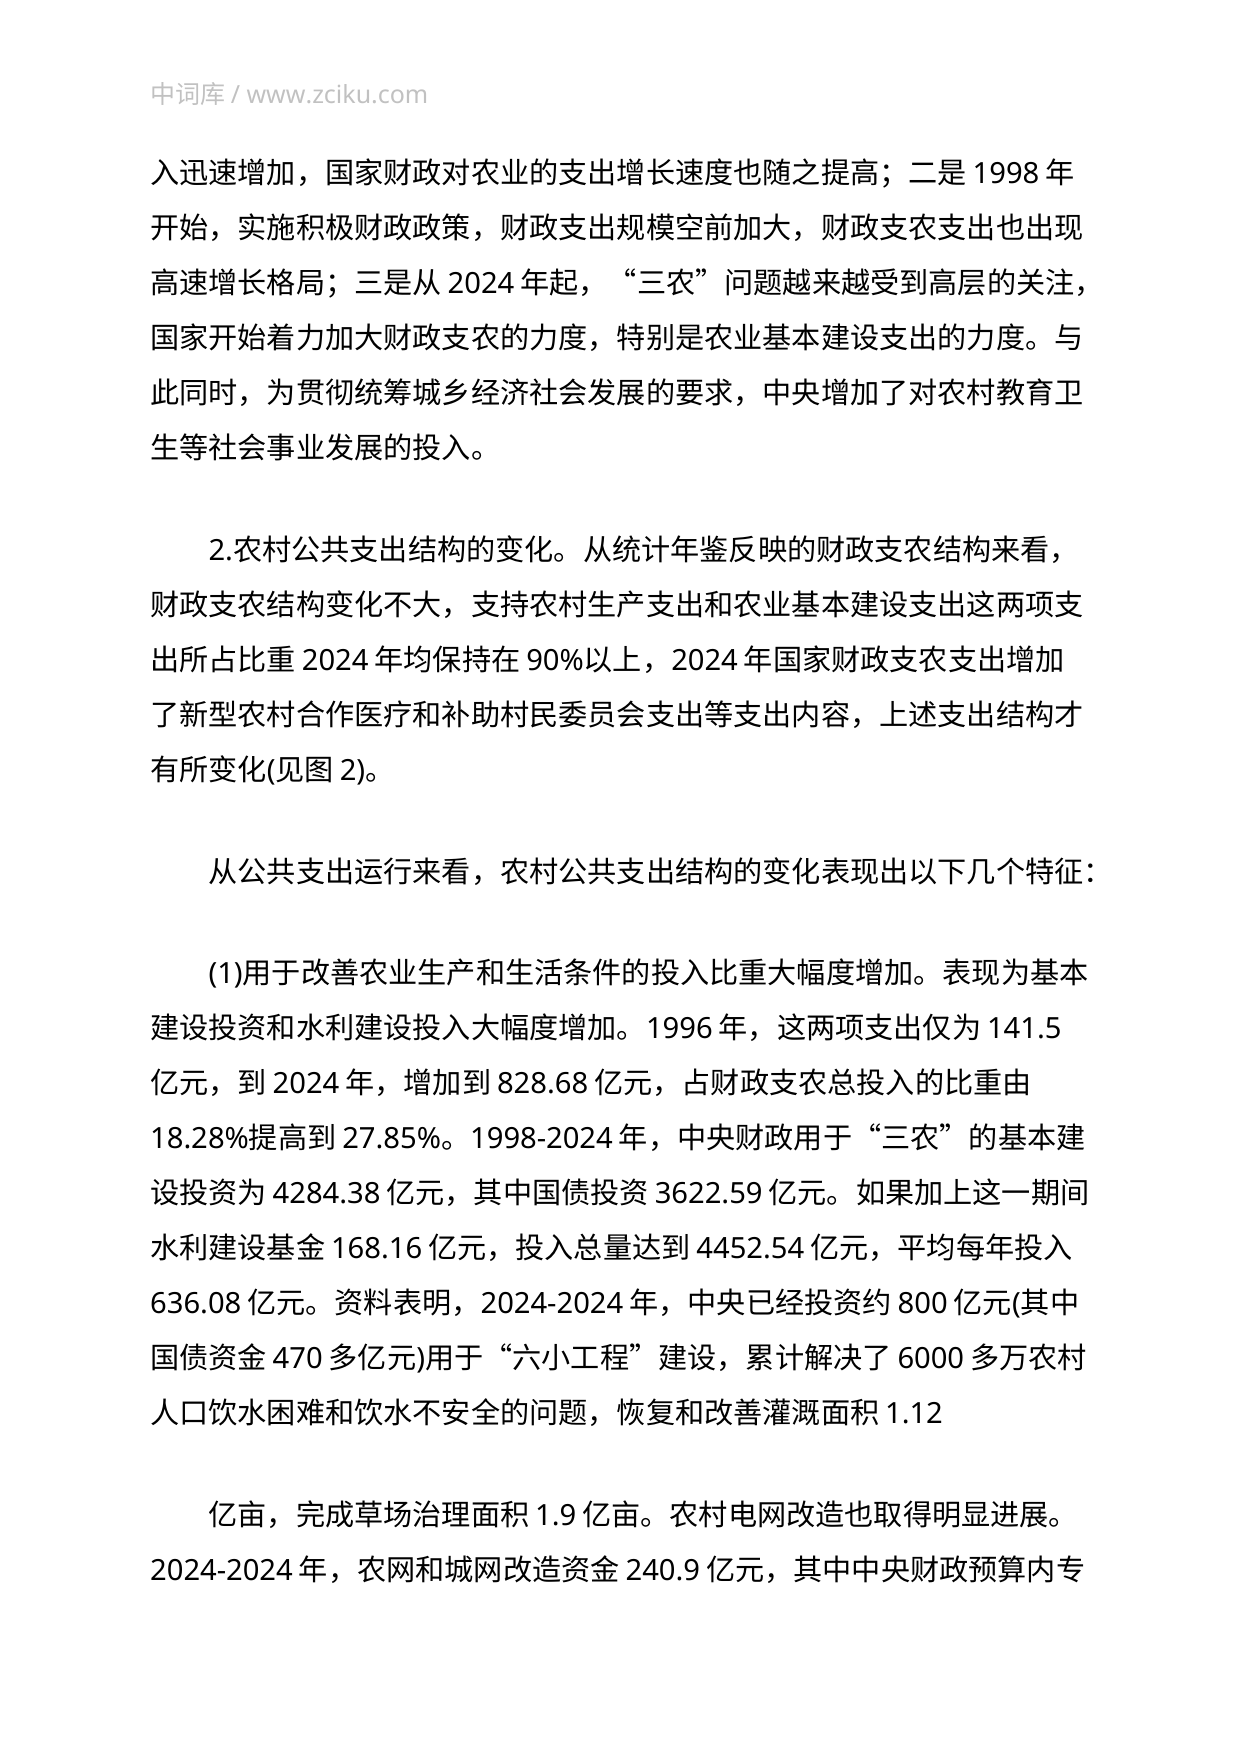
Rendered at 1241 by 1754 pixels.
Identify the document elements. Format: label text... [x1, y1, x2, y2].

text 2.农村公共支出结构的变化。从统计年鉴反映的财政支农结构来看，财政支农结构变化不大，支持农村生产支出和农业基本建设支出这两项支出所占比重2024年均保持在90%以上，2024年国家财政支农支出增加了新型农村合作医疗和补助村民委员会支出等支出内容，上述支出结构才有所变化(见图2)。 [150, 526, 1090, 789]
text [150, 150, 1090, 467]
text (1)用于改善农业生产和生活条件的投入比重大幅度增加。表现为基本建设投资和水利建设投入大幅度增加。1996年，这两项支出仅为141.5亿元，到2024年，增加到828.68亿元，占财政支农总投入的比重由18.28%提高到27.85%。1998-2024年，中央财政用于“三农”的基本建设投资为4284.38亿元，其中国债投资3622.59亿元。如果加上这一期间水利建设基金168.16亿元，投入总量达到4452.54亿元，平均每年投入636.08亿元。资料表明，2024-2024年，中央已经投资约800亿元(其中国债资金470多亿元)用于“六小工程”建设，累计解决了6000多万农村人口饮水困难和饮水不安全的问题，恢复和改善灌溉面积1.12 [150, 950, 1090, 1432]
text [150, 1492, 1090, 1589]
text 从公共支出运行来看，农村公共支出结构的变化表现出以下几个特征： [150, 848, 1090, 891]
